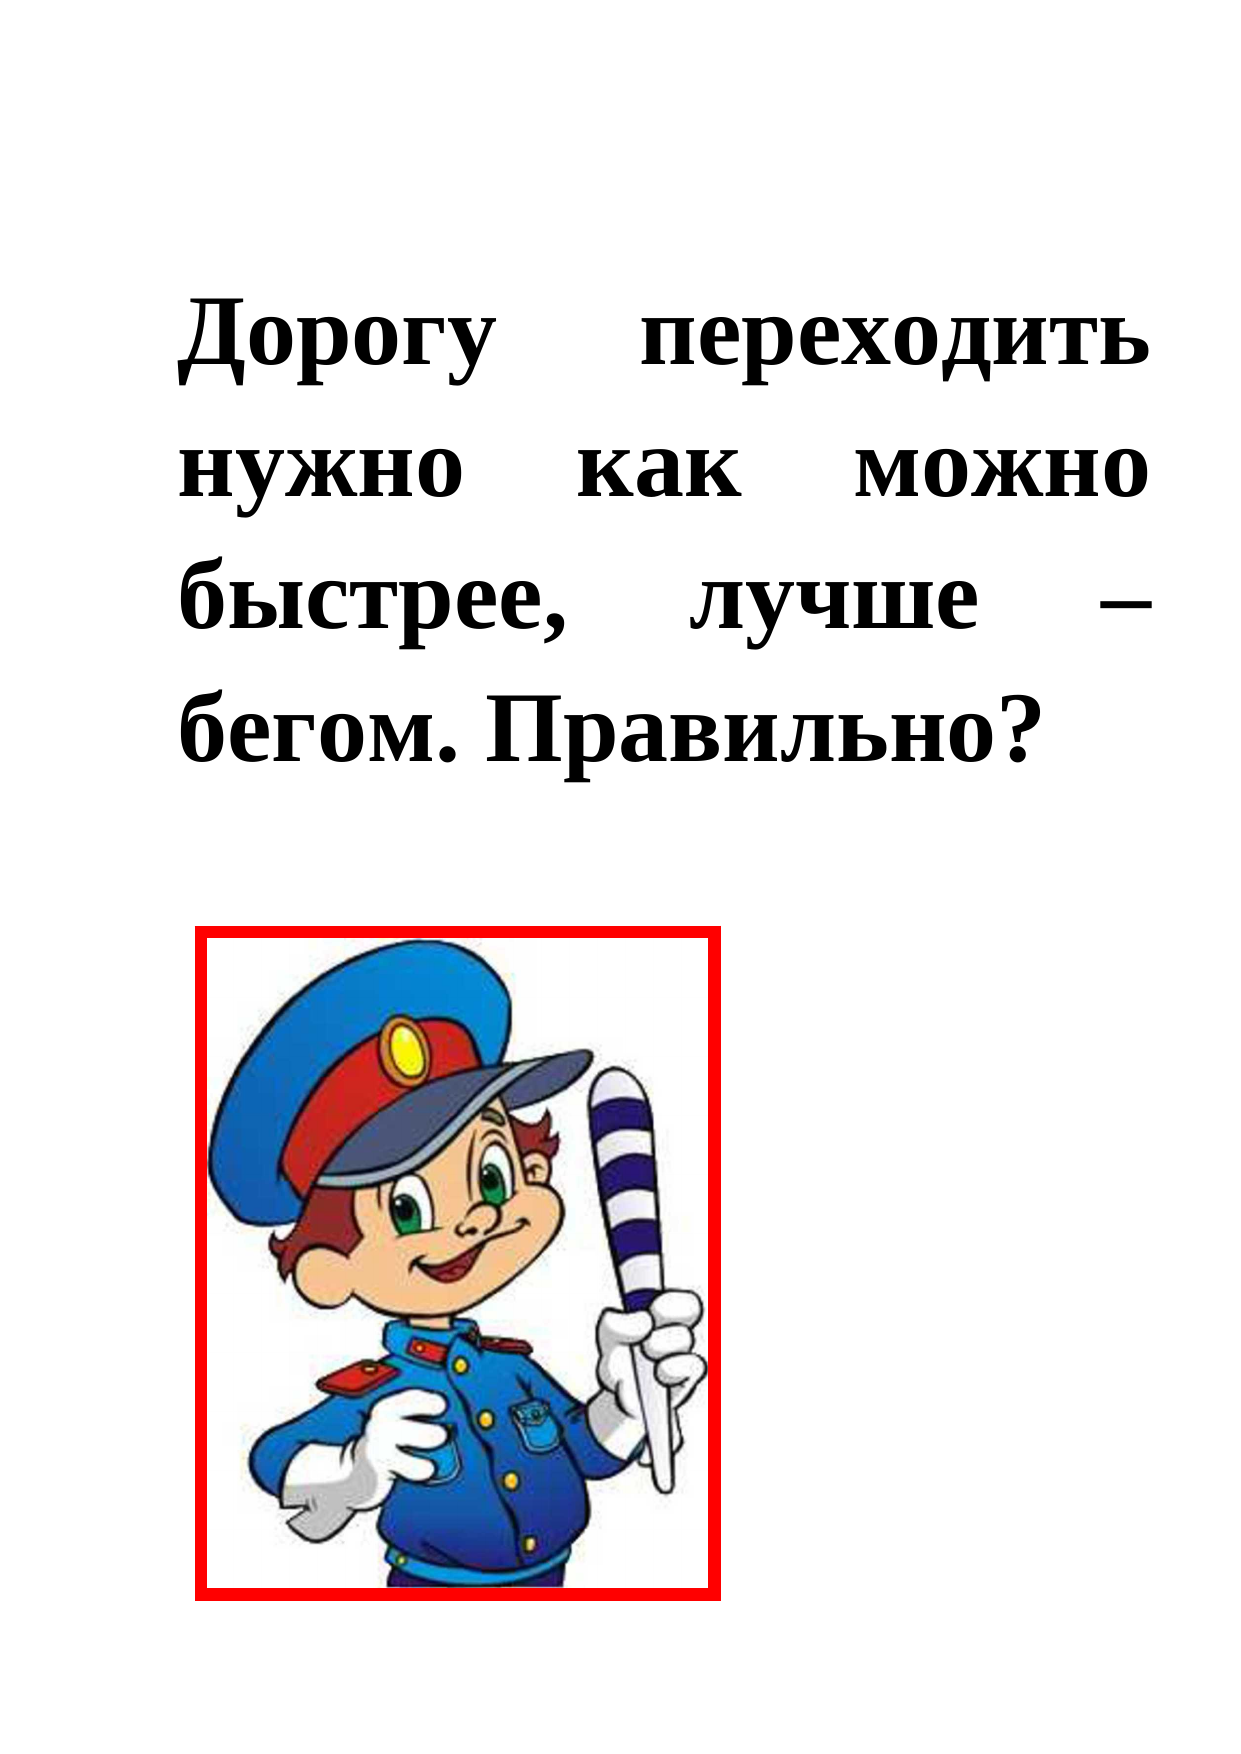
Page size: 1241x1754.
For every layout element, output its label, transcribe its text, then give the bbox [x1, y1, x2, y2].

picture [207, 938, 708, 1588]
text Дорогу переходить нужно как можно быстрее, лучше – бегом. Правильно? [177, 271, 1152, 783]
